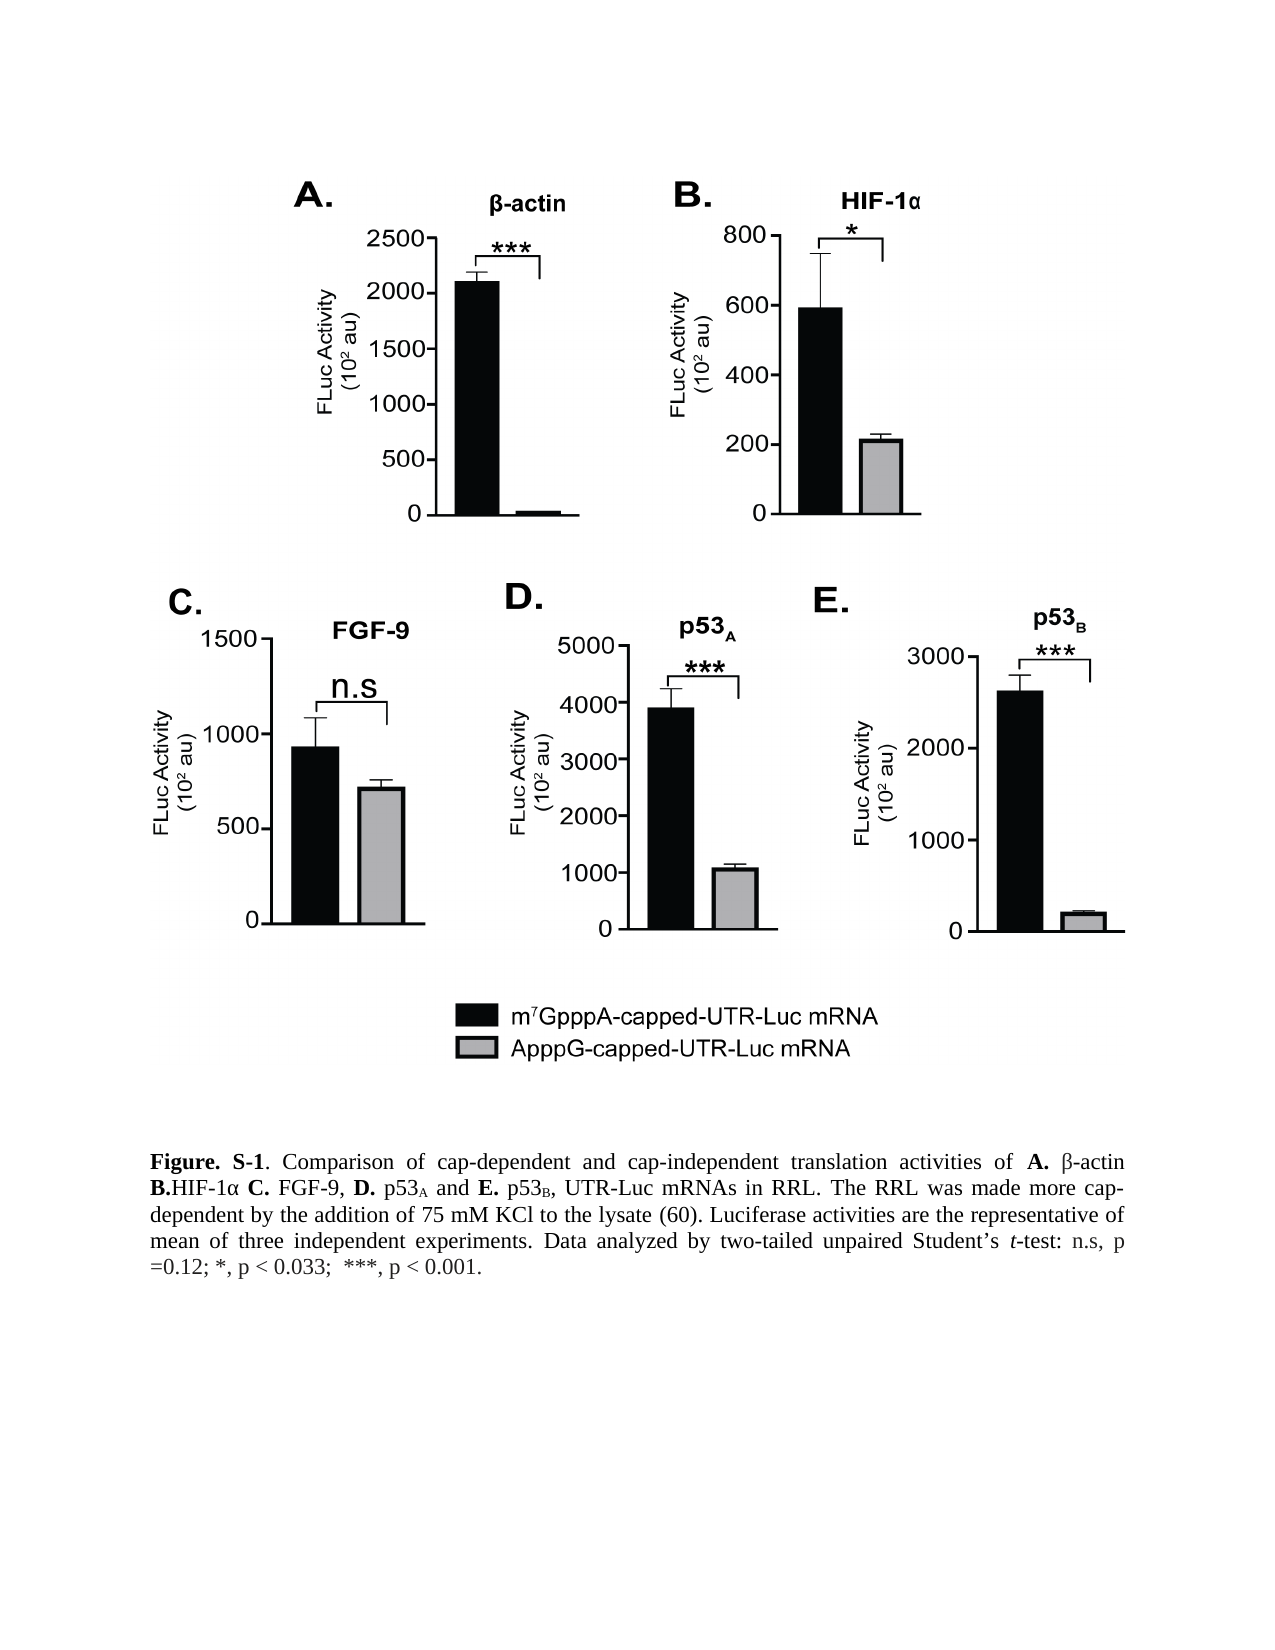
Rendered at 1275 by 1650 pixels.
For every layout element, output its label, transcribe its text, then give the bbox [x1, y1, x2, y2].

picture [150, 176, 1125, 1065]
text Figure. S-1. Comparison of cap-dependent and cap-independent translation activities of A. β-actin B.HIF-1α C. FGF-9, D. p53A and E. p53B, UTR-Luc mRNAs in RRL. The RRL was made more cap-dependent by the addition of 75 mM KCl to the lysate (60). Luciferase activities are the representative of mean of three independent experiments. Data analyzed by two-tailed unpaired Student’s t-test: n.s, p =0.12; *, p < 0.033; ***, p < 0.001. [150, 1148, 1125, 1280]
